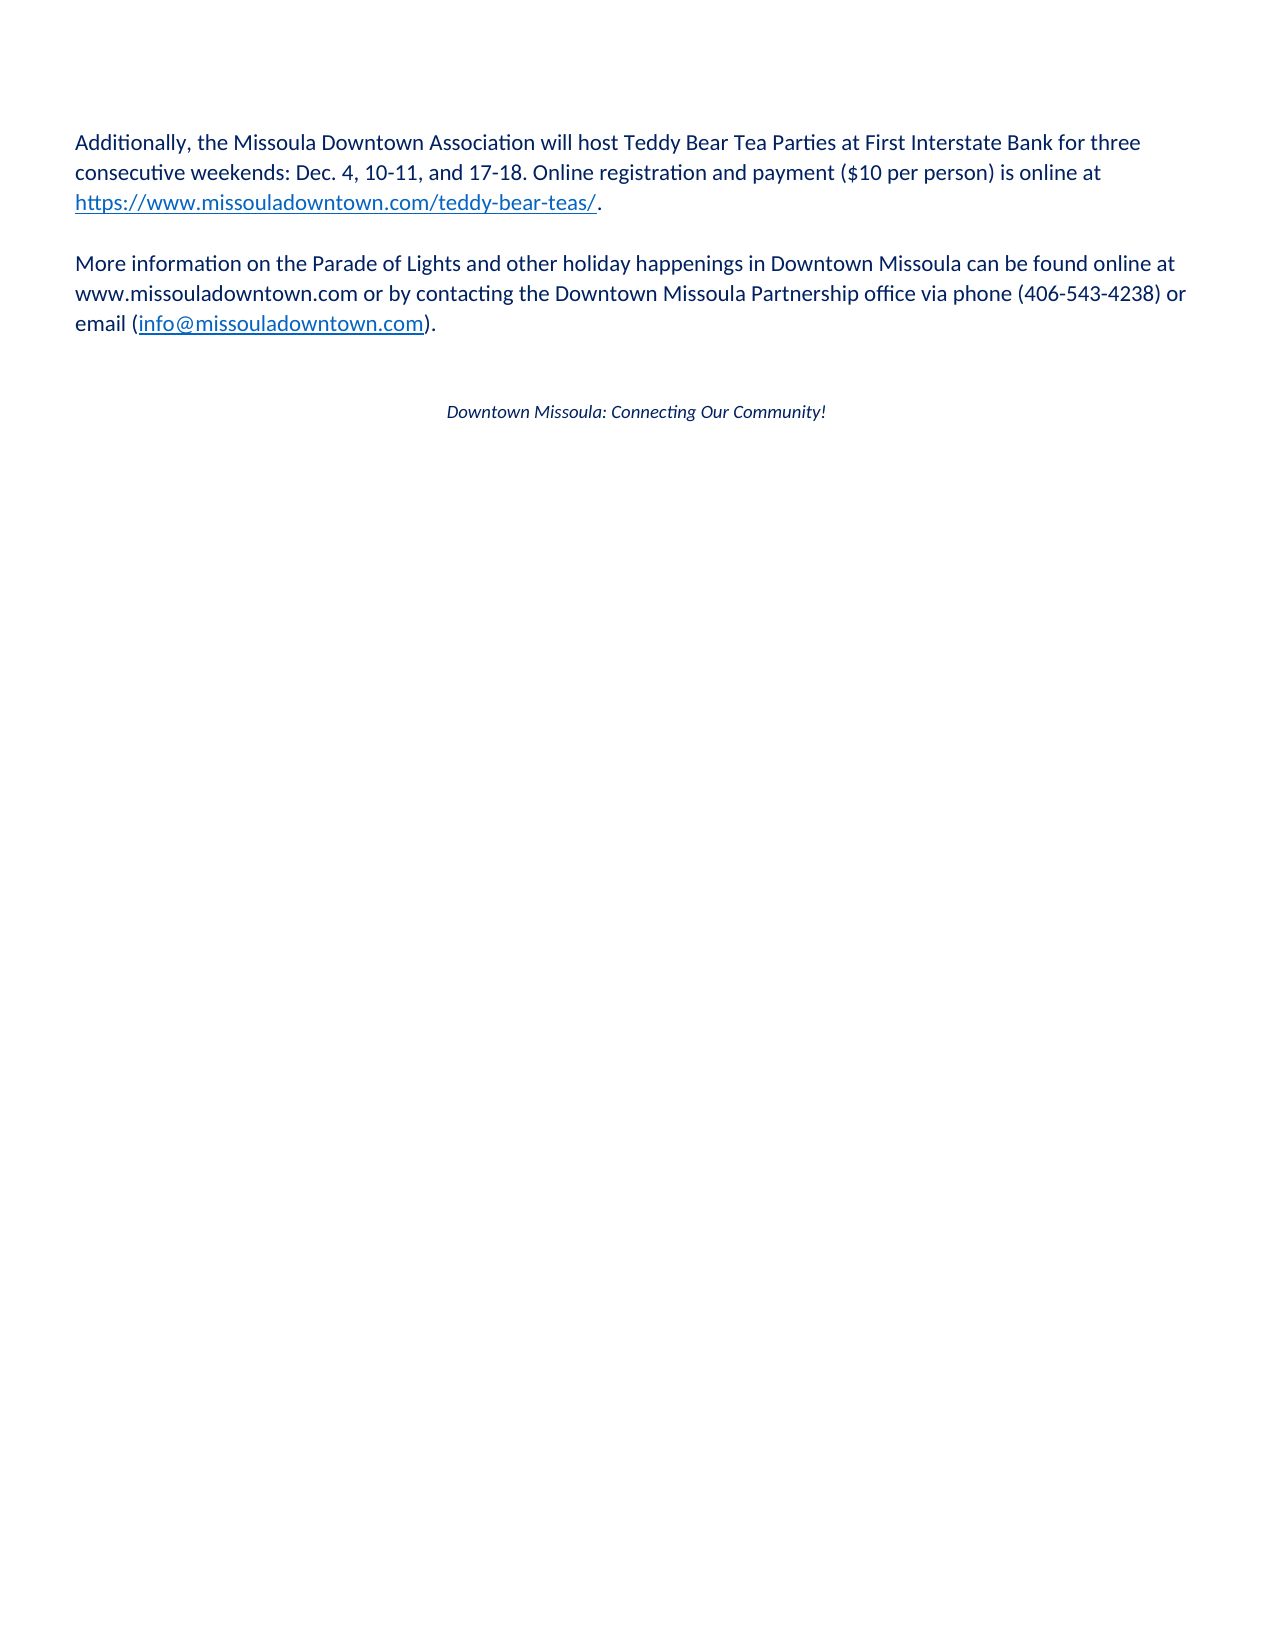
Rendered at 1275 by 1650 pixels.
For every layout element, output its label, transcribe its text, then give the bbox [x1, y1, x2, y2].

text More information on the Parade of Lights and other holiday happenings in Downtown Missoula can be found online at www.missouladowntown.com or by contacting the Downtown Missoula Partnership office via phone (406-543-4238) or email (info@missouladowntown.com). [75, 249, 1200, 337]
text Additionally, the Missoula Downtown Association will host Teddy Bear Tea Parties at First Interstate Bank for three consecutive weekends: Dec. 4, 10-11, and 17-18. Online registration and payment ($10 per person) is online at https://www.missouladowntown.com/teddy-bear-teas/. [75, 128, 1200, 217]
text Downtown Missoula: Connecting Our Community! [75, 400, 1200, 423]
